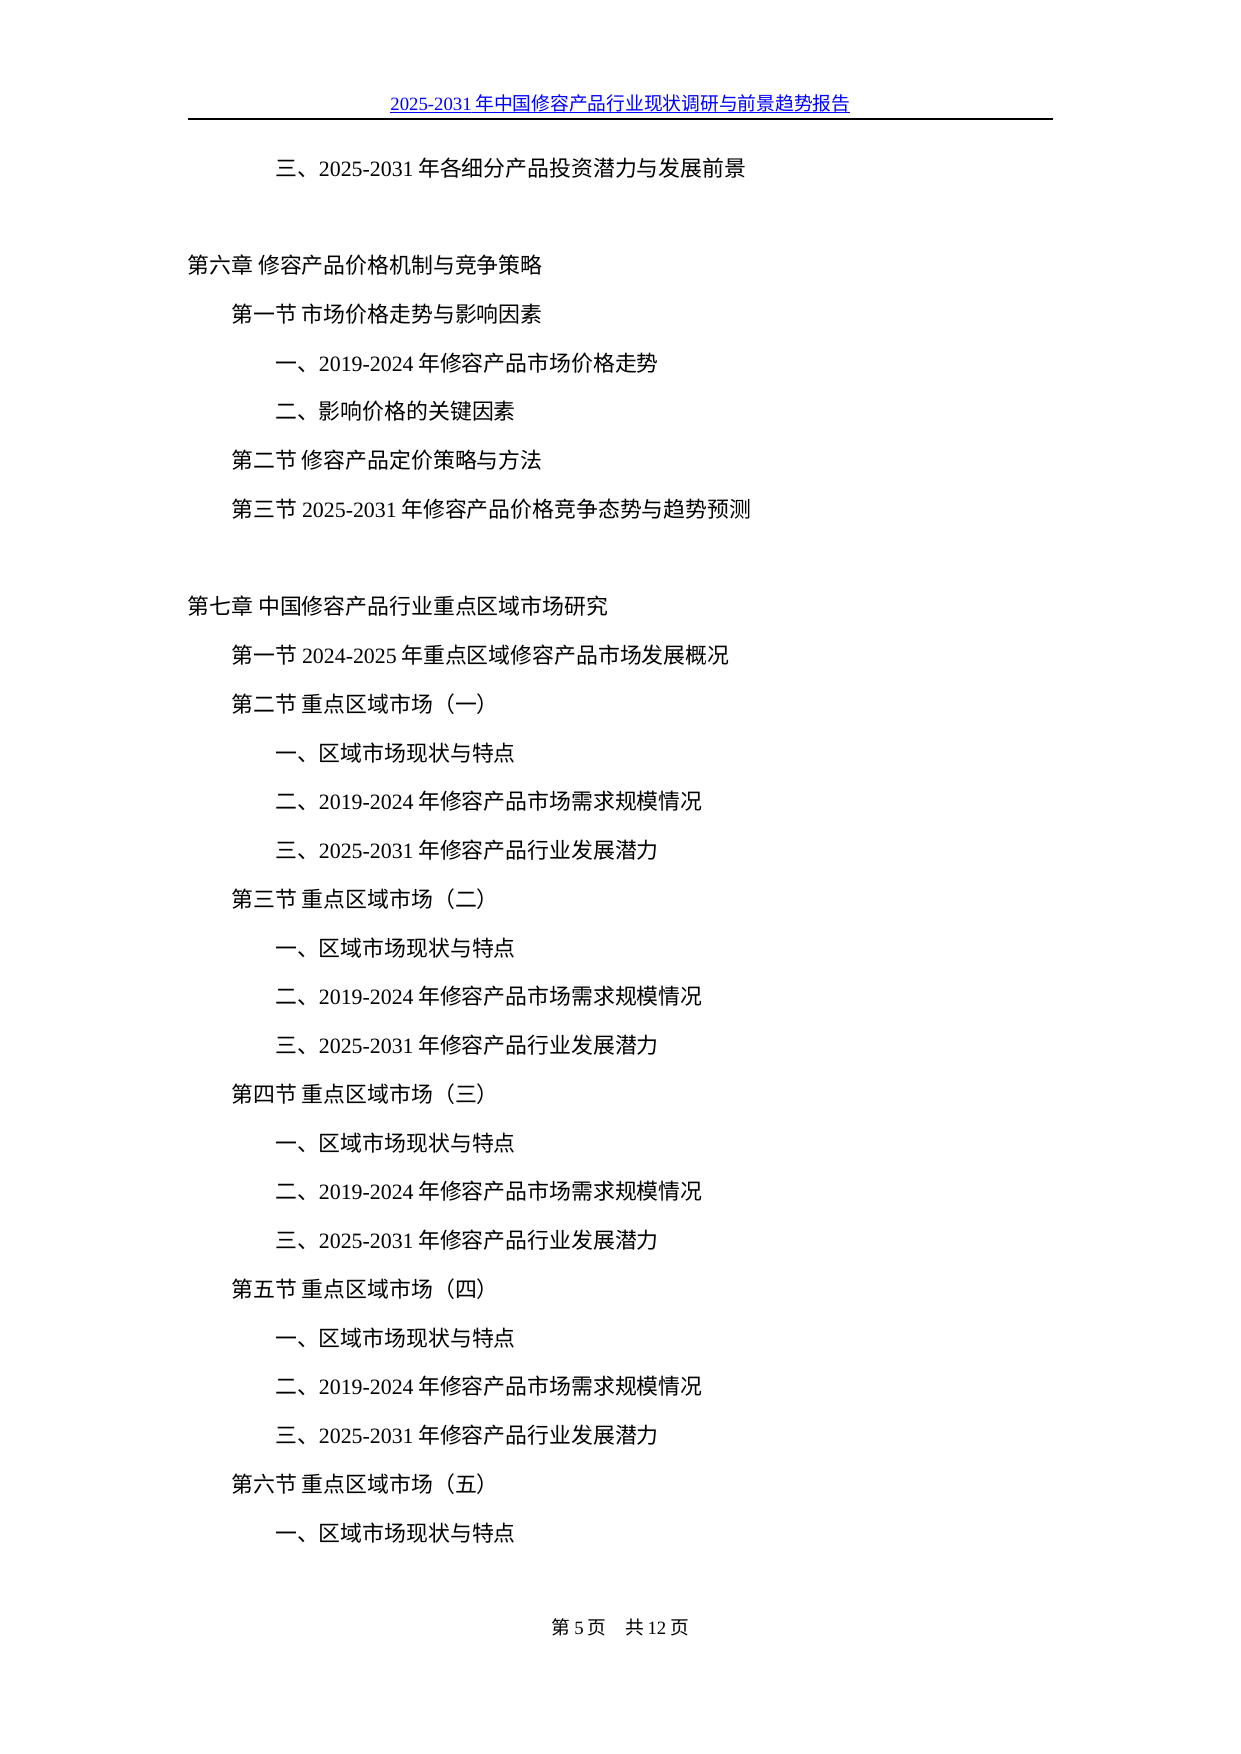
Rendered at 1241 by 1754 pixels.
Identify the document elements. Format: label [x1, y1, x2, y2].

text [187, 150, 1053, 1548]
